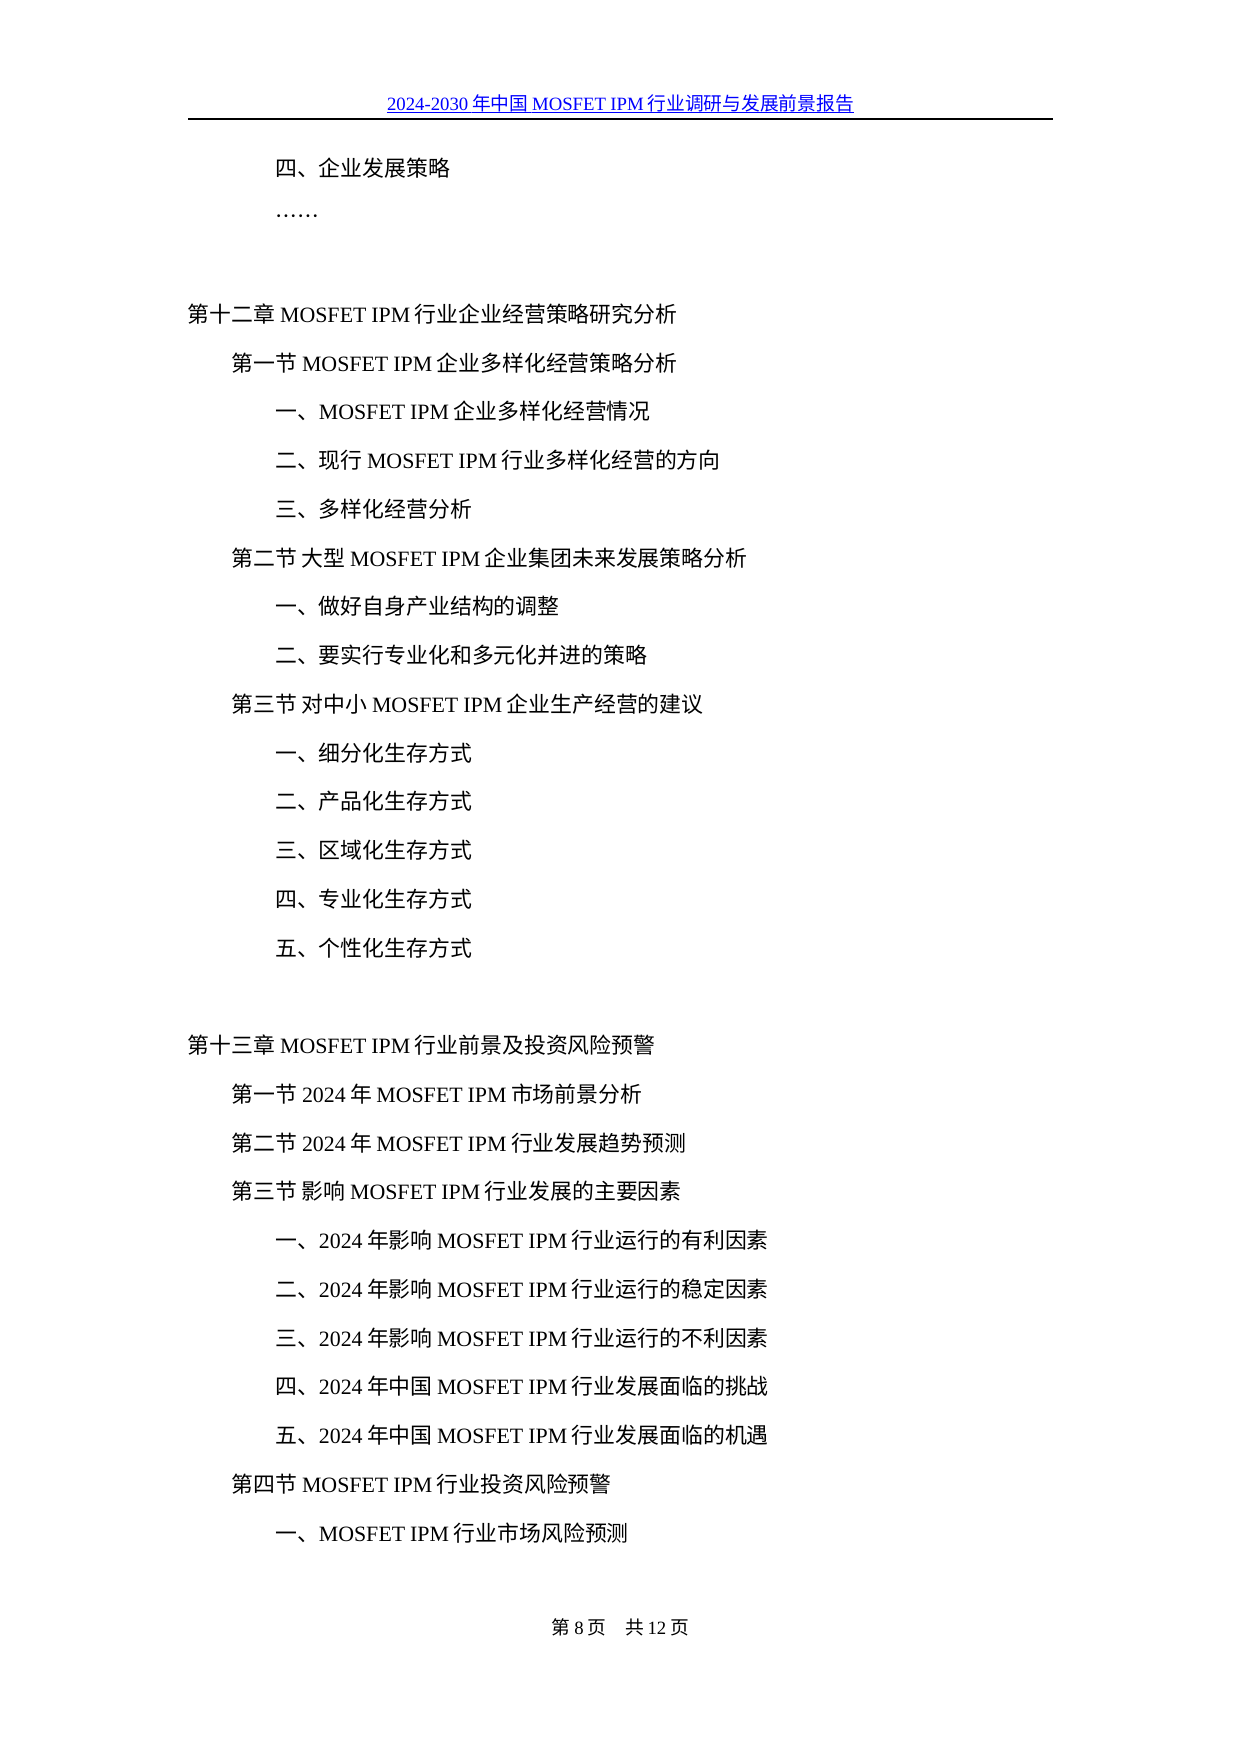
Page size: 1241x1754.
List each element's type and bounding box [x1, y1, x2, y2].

text [187, 150, 1053, 1548]
